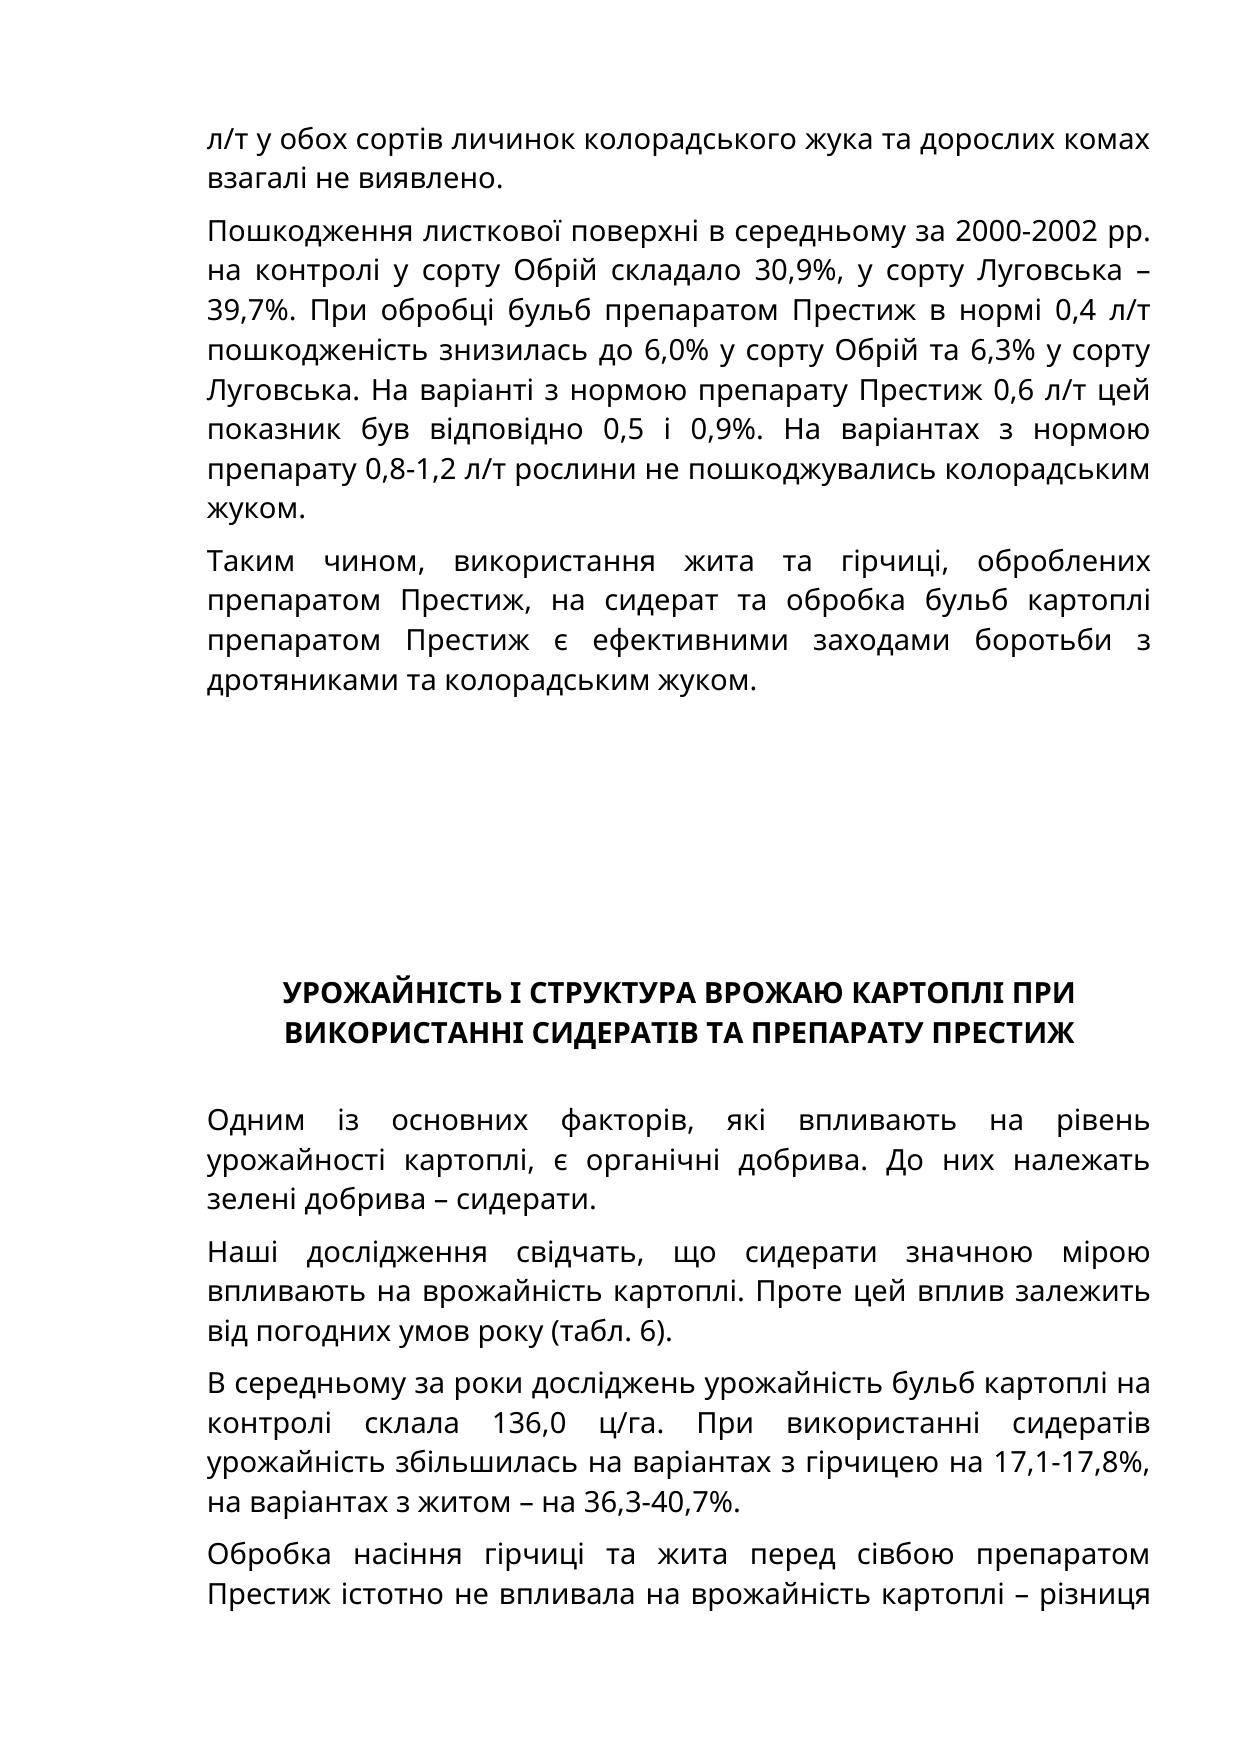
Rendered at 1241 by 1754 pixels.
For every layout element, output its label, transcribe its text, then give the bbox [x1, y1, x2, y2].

text Наші дослідження свідчать, що сидерати значною мірою впливають на врожайність картоплі. Проте цей вплив залежить від погодних умов року (табл. 6). [207, 1231, 1152, 1350]
text Пошкодження листкової поверхні в середньому за 2000-2002 рр. на контролі у сорту Обрій складало 30,9%, у сорту Луговська – 39,7%. При обробці бульб препаратом Престиж в нормі 0,4 л/т пошкодженість знизилась до 6,0% у сорту Обрій та 6,3% у сорту Луговська. На варіанті з нормою препарату Престиж 0,6 л/т цей показник був відповідно 0,5 і 0,9%. На варіантах з нормою препарату 0,8-1,2 л/т рослини не пошкоджувались колорадським жуком. [207, 210, 1152, 527]
text В середньому за роки досліджень урожайність бульб картоплі на контролі склала 136,0 ц/га. При використанні сидератів урожайність збільшилась на варіантах з гірчицею на 17,1-17,8%, на варіантах з житом – на 36,3-40,7%. [207, 1362, 1152, 1521]
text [207, 118, 1152, 197]
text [207, 1534, 1152, 1613]
text Таким чином, використання жита та гірчиці, оброблених препаратом Престиж, на сидерат та обробка бульб картоплі препаратом Престиж є ефективними заходами боротьби з дротяниками та колорадським жуком. [207, 540, 1152, 699]
text УРОЖАЙНІСТЬ І СТРУКТУРА ВРОЖАЮ КАРТОПЛІ ПРИ ВИКОРИСТАННІ СИДЕРАТІВ ТА ПРЕПАРАТУ ПРЕСТИЖ [207, 972, 1152, 1052]
text Одним із основних факторів, які впливають на рівень урожайності картоплі, є органічні добрива. До них належать зелені добрива – сидерати. [207, 1099, 1152, 1218]
